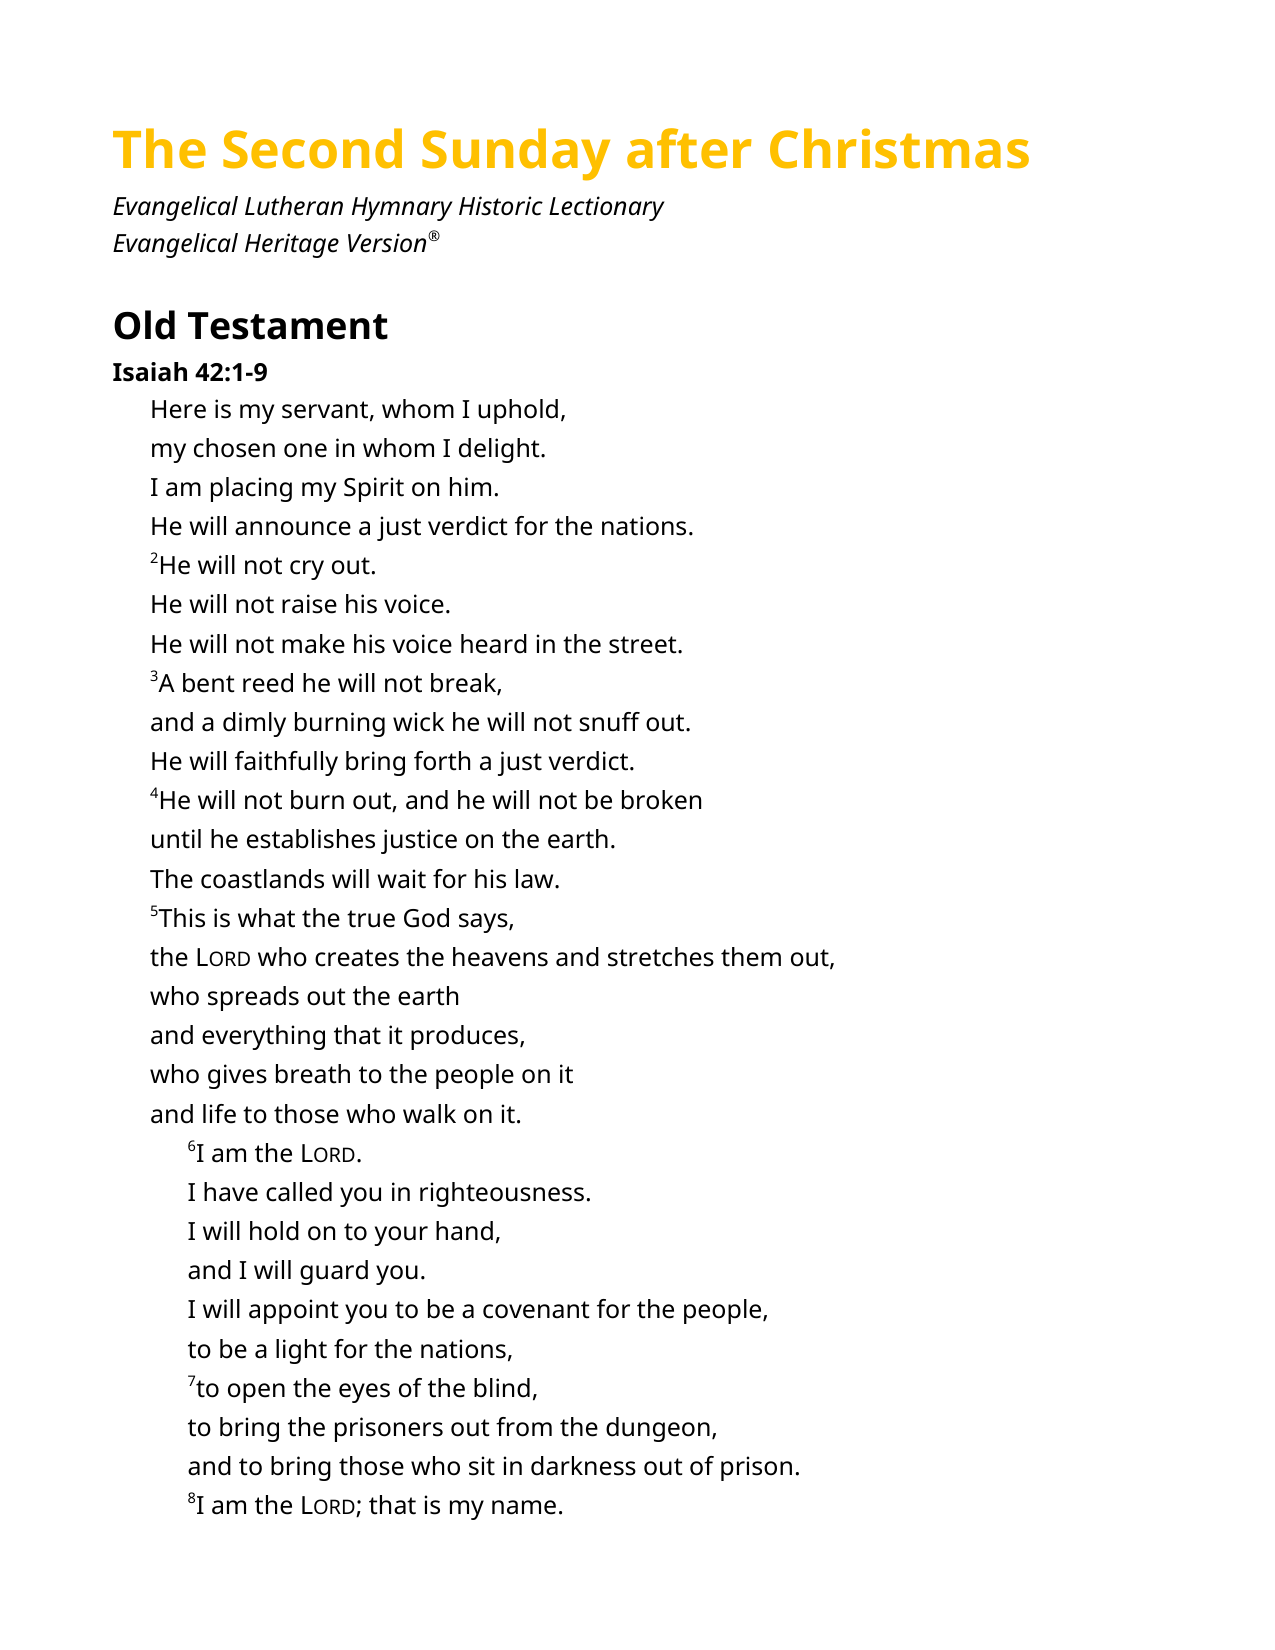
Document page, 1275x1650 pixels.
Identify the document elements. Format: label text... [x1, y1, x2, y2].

text who gives breath to the people on it [112, 1057, 1162, 1091]
text Evangelical Lutheran Hymnary Historic Lectionary [112, 189, 1162, 223]
text my chosen one in whom I delight. [112, 430, 1162, 464]
text 2He will not cry out. [112, 548, 1162, 582]
text 5This is what the true God says, [112, 900, 1162, 934]
text I will hold on to your hand, [150, 1214, 1162, 1248]
text to be a light for the nations, [150, 1331, 1162, 1365]
text who spreads out the earth [112, 979, 1162, 1013]
text 6I am the Lord. [150, 1135, 1162, 1169]
text and to bring those who sit in darkness out of prison. [150, 1449, 1162, 1483]
text until he establishes justice on the earth. [112, 822, 1162, 856]
text Isaiah 42:1-9 [112, 354, 1162, 388]
text and everything that it produces, [112, 1018, 1162, 1052]
text He will not raise his voice. [112, 587, 1162, 621]
text He will not make his voice heard in the street. [112, 626, 1162, 660]
text 7to open the eyes of the blind, [150, 1370, 1162, 1404]
text The coastlands will wait for his law. [112, 861, 1162, 895]
text 4He will not burn out, and he will not be broken [112, 783, 1162, 817]
text Evangelical Heritage Version® [112, 226, 1162, 260]
text I have called you in righteousness. [150, 1174, 1162, 1209]
text and life to those who walk on it. [112, 1096, 1162, 1130]
text 3A bent reed he will not break, [112, 665, 1162, 699]
text I am placing my Spirit on him. [112, 469, 1162, 504]
text Old Testament [112, 299, 1162, 350]
text and a dimly burning wick he will not snuff out. [112, 704, 1162, 739]
text 8I am the Lord; that is my name. [150, 1488, 1162, 1522]
text I will appoint you to be a covenant for the people, [150, 1292, 1162, 1326]
text and I will guard you. [150, 1253, 1162, 1287]
text He will announce a just verdict for the nations. [112, 509, 1162, 543]
text The Second Sunday after Christmas [112, 112, 1162, 183]
text the Lord who creates the heavens and stretches them out, [112, 939, 1162, 974]
text Here is my servant, whom I uphold, [112, 391, 1162, 425]
text He will faithfully bring forth a just verdict. [112, 744, 1162, 778]
text to bring the prisoners out from the dungeon, [150, 1409, 1162, 1444]
